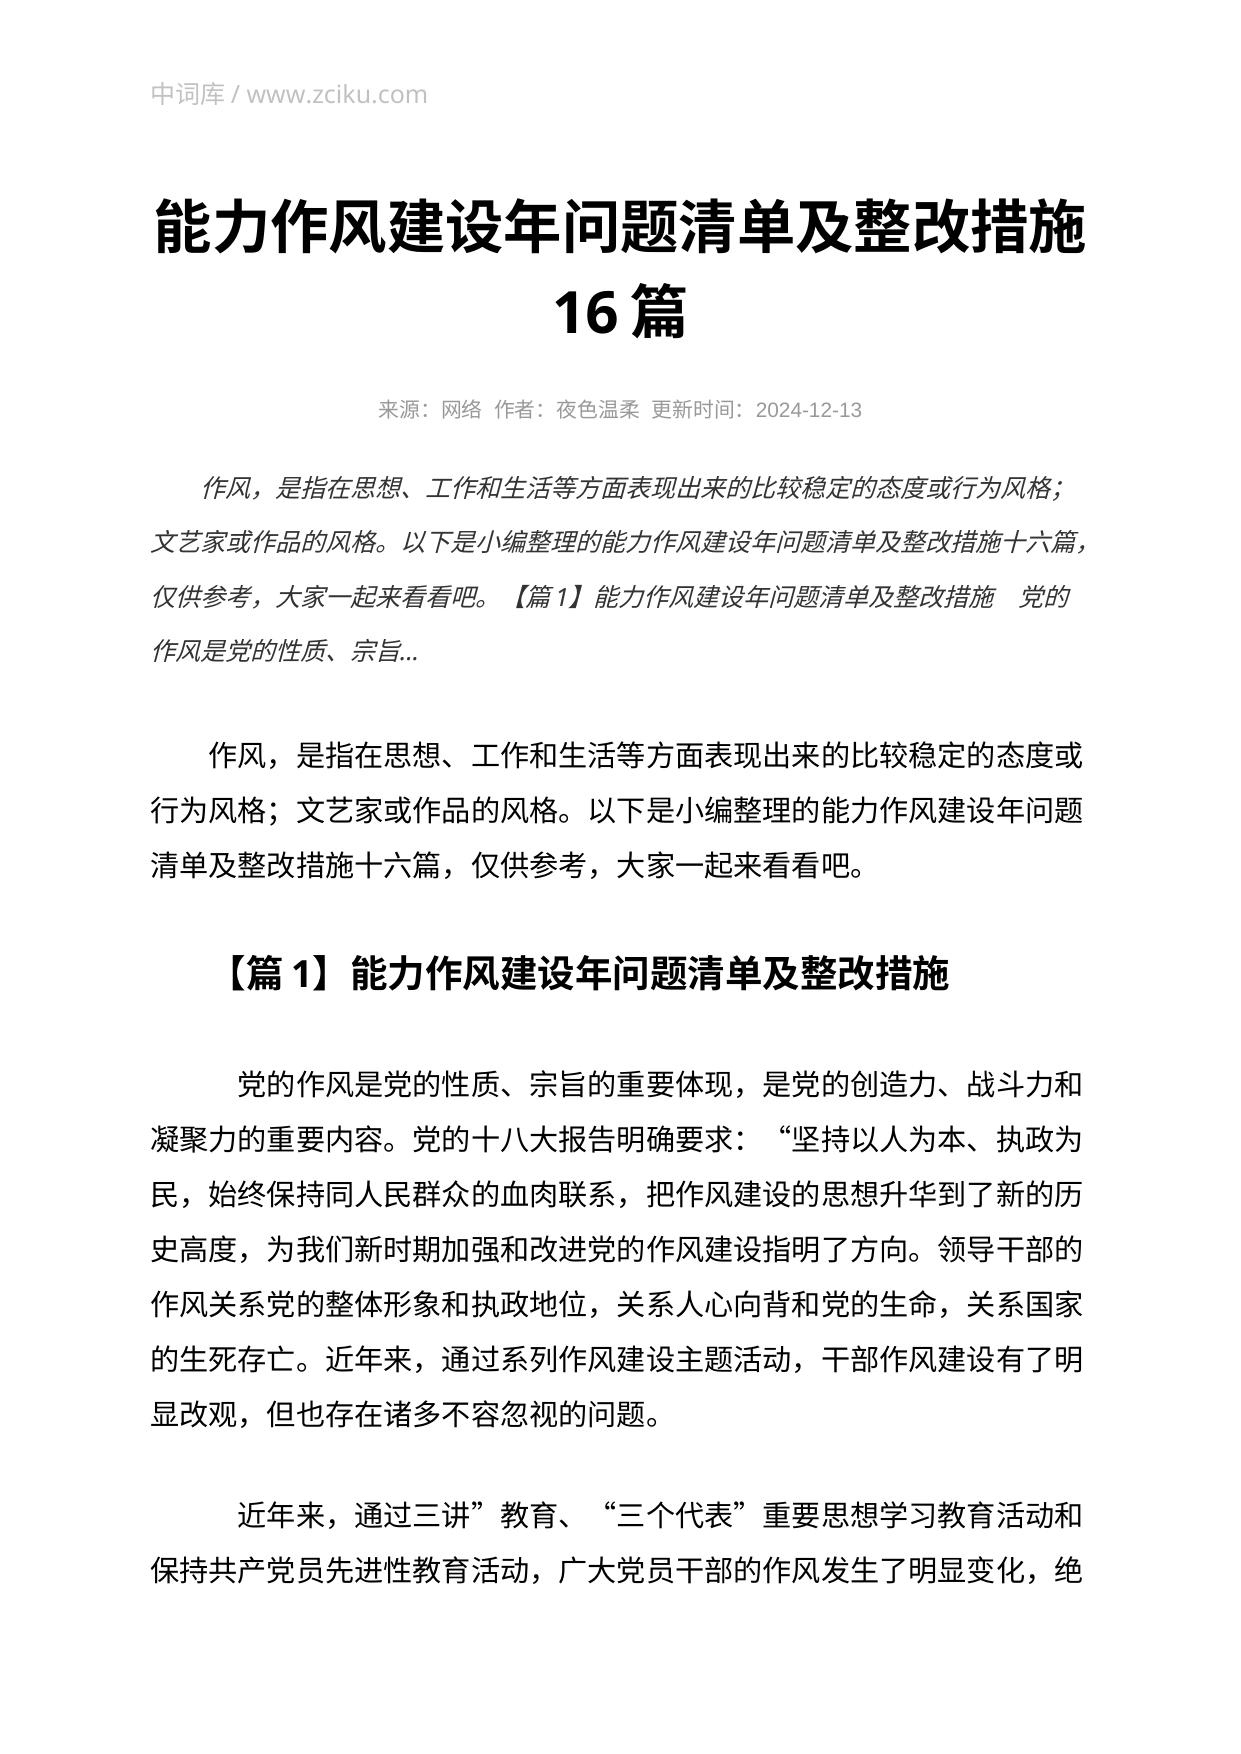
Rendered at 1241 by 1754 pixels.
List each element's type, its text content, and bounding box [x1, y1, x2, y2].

text 作风，是指在思想、工作和生活等方面表现出来的比较稳定的态度或行为风格；文艺家或作品的风格。以下是小编整理的能力作风建设年问题清单及整改措施十六篇，仅供参考，大家一起来看看吧。【篇1】能力作风建设年问题清单及整改措施 党的作风是党的性质、宗旨... [150, 468, 1090, 668]
text 党的作风是党的性质、宗旨的重要体现，是党的创造力、战斗力和凝聚力的重要内容。党的十八大报告明确要求：“坚持以人为本、执政为民，始终保持同人民群众的血肉联系，把作风建设的思想升华到了新的历史高度，为我们新时期加强和改进党的作风建设指明了方向。领导干部的作风关系党的整体形象和执政地位，关系人心向背和党的生命，关系国家的生死存亡。近年来，通过系列作风建设主题活动，干部作风建设有了明显改观，但也存在诸多不容忽视的问题。 [150, 1062, 1090, 1433]
text 来源：网络 作者：夜色温柔 更新时间：2024-12-13 [150, 397, 1090, 421]
text 【篇1】能力作风建设年问题清单及整改措施 [150, 944, 1090, 999]
text 作风，是指在思想、工作和生活等方面表现出来的比较稳定的态度或行为风格；文艺家或作品的风格。以下是小编整理的能力作风建设年问题清单及整改措施十六篇，仅供参考，大家一起来看看吧。 [150, 733, 1090, 885]
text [150, 1493, 1090, 1590]
subtitle 能力作风建设年问题清单及整改措施16篇 [150, 181, 1090, 351]
